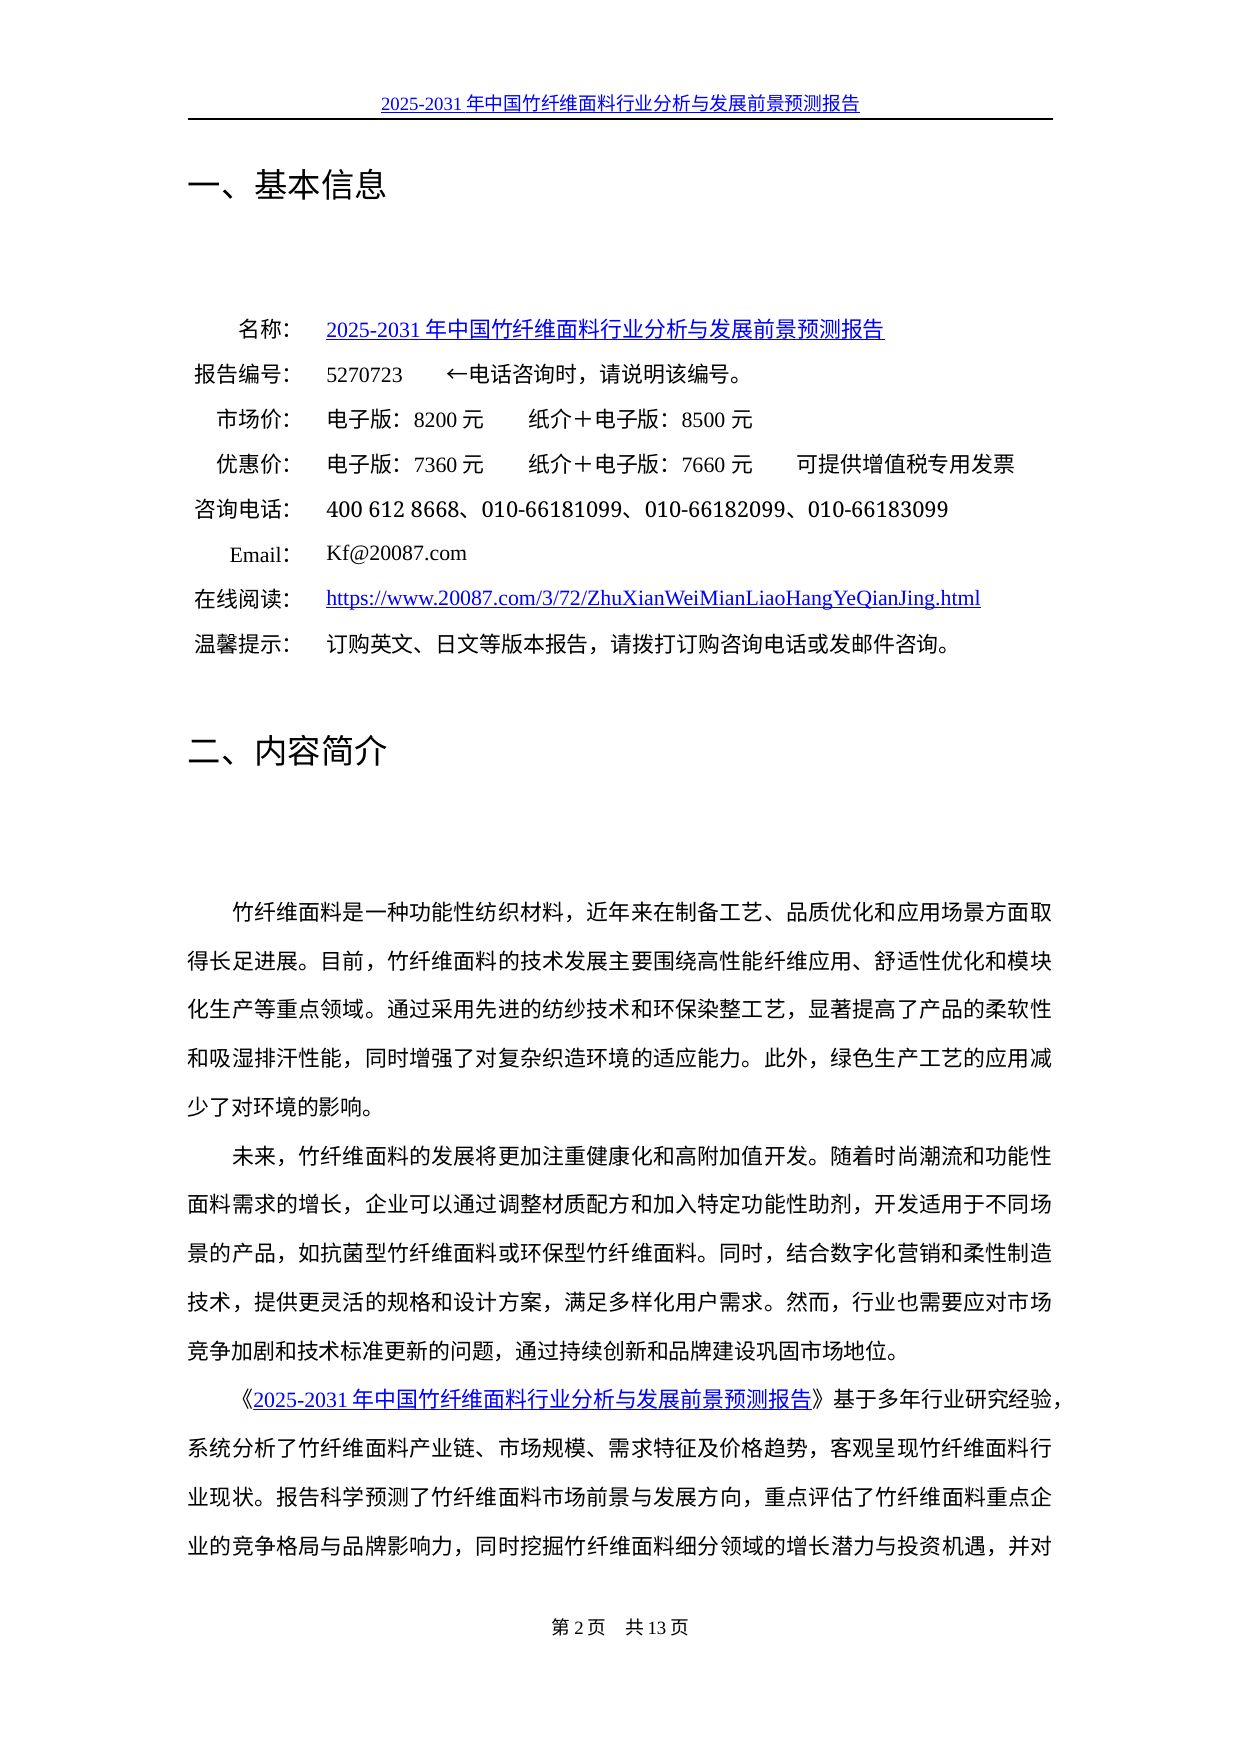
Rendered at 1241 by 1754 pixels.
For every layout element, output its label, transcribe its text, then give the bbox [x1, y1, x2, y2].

table_cell Kf@20087.com [315, 537, 1073, 582]
table_header 名称： [167, 312, 315, 357]
table_cell 报告编号： [167, 357, 315, 402]
table_cell [315, 582, 1073, 627]
table_cell 5270723 ←电话咨询时，请说明该编号。 [315, 357, 1073, 402]
table_cell 市场价： [167, 402, 315, 447]
table_cell 温馨提示： [167, 627, 315, 672]
table_cell 咨询电话： [167, 492, 315, 537]
table_cell Email： [167, 537, 315, 582]
table_cell 400 612 8668、010-66181099、010-66182099、010-66183099 [315, 492, 1073, 537]
table_cell 订购英文、日文等版本报告，请拨打订购咨询电话或发邮件咨询。 [315, 627, 1073, 672]
table_cell 优惠价： [167, 447, 315, 492]
title 二、内容简介 [187, 717, 1053, 782]
table_cell 在线阅读： [167, 582, 315, 627]
table_header 2025-2031年中国竹纤维面料行业分析与发展前景预测报告 [315, 312, 1073, 357]
title 一、基本信息 [187, 150, 1053, 215]
table_cell 电子版：7360 元 纸介＋电子版：7660 元 可提供增值税专用发票 [315, 447, 1073, 492]
table_cell 电子版：8200 元 纸介＋电子版：8500 元 [315, 402, 1073, 447]
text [187, 894, 1053, 1561]
